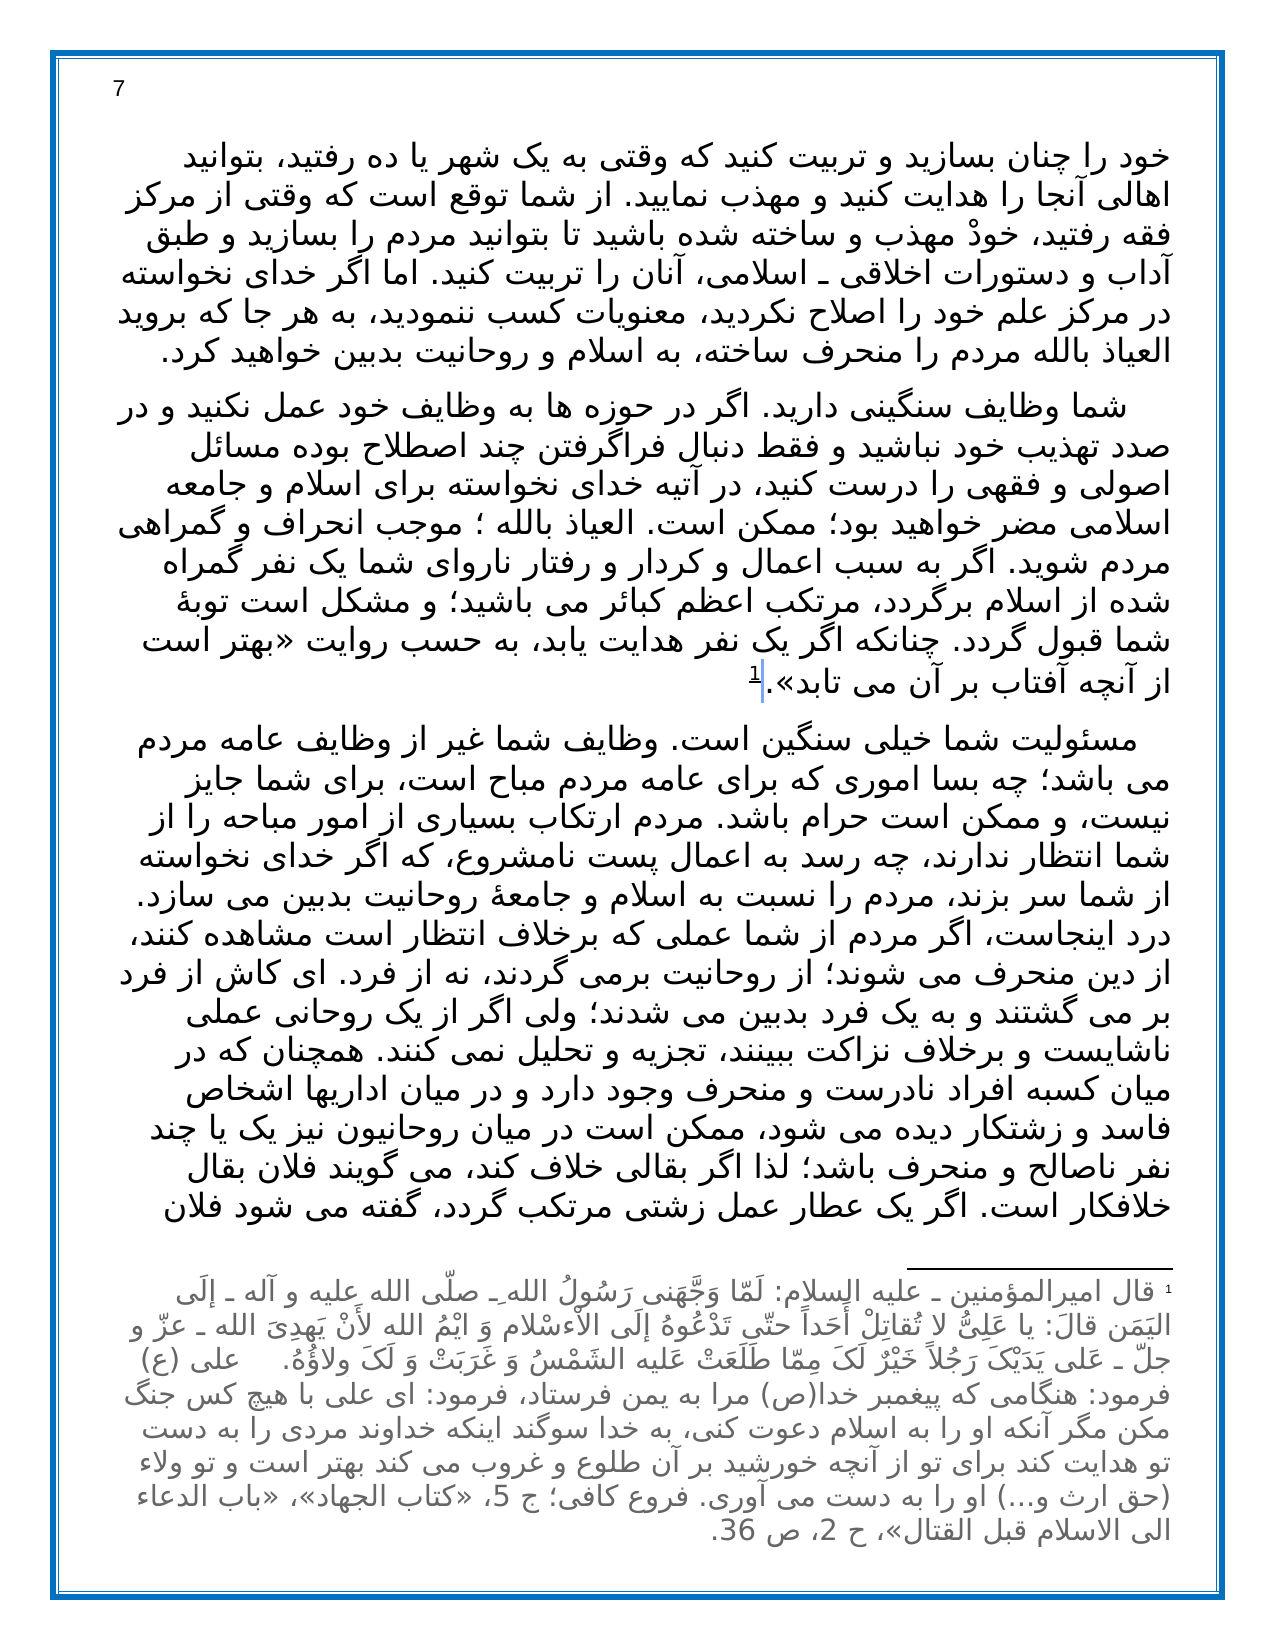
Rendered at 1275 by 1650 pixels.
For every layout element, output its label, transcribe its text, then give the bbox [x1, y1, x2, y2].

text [112, 137, 1172, 370]
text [112, 720, 1172, 1225]
text ‏‏ شما وظایف سنگینی دارید. اگر در حوزه ها به وظایف خود عمل‏‎ ‎‏نکنید و در صدد تهذیب خود نباشید و فقط دنبال فراگرفتن چند اصطلاح‏‎ ‎‏بوده مسائل اصولی و فقهی را درست کنید، در آتیه خدای نخواسته برای‏ ‎‏اسلام و جامعه اسلامی مضر خواهید بود؛ ممکن است. العیاذ بالله ؛‏‎ ‎‏موجب انحراف و گمراهی مردم شوید. اگر به سبب اعمال و کردار و رفتار‏‎ ‎‏ناروای شما یک نفر گمراه شده از اسلام برگردد، مرتکب اعظم کبائر‏‎ ‎‏می باشید؛ و مشکل است توبۀ شما قبول گردد. چنانکه اگر یک نفر‏‎ ‎‏هدایت یابد، به حسب روایت «بهتر است از آنچه آفتاب بر آن می تابد».‏‎ [112, 387, 1172, 703]
